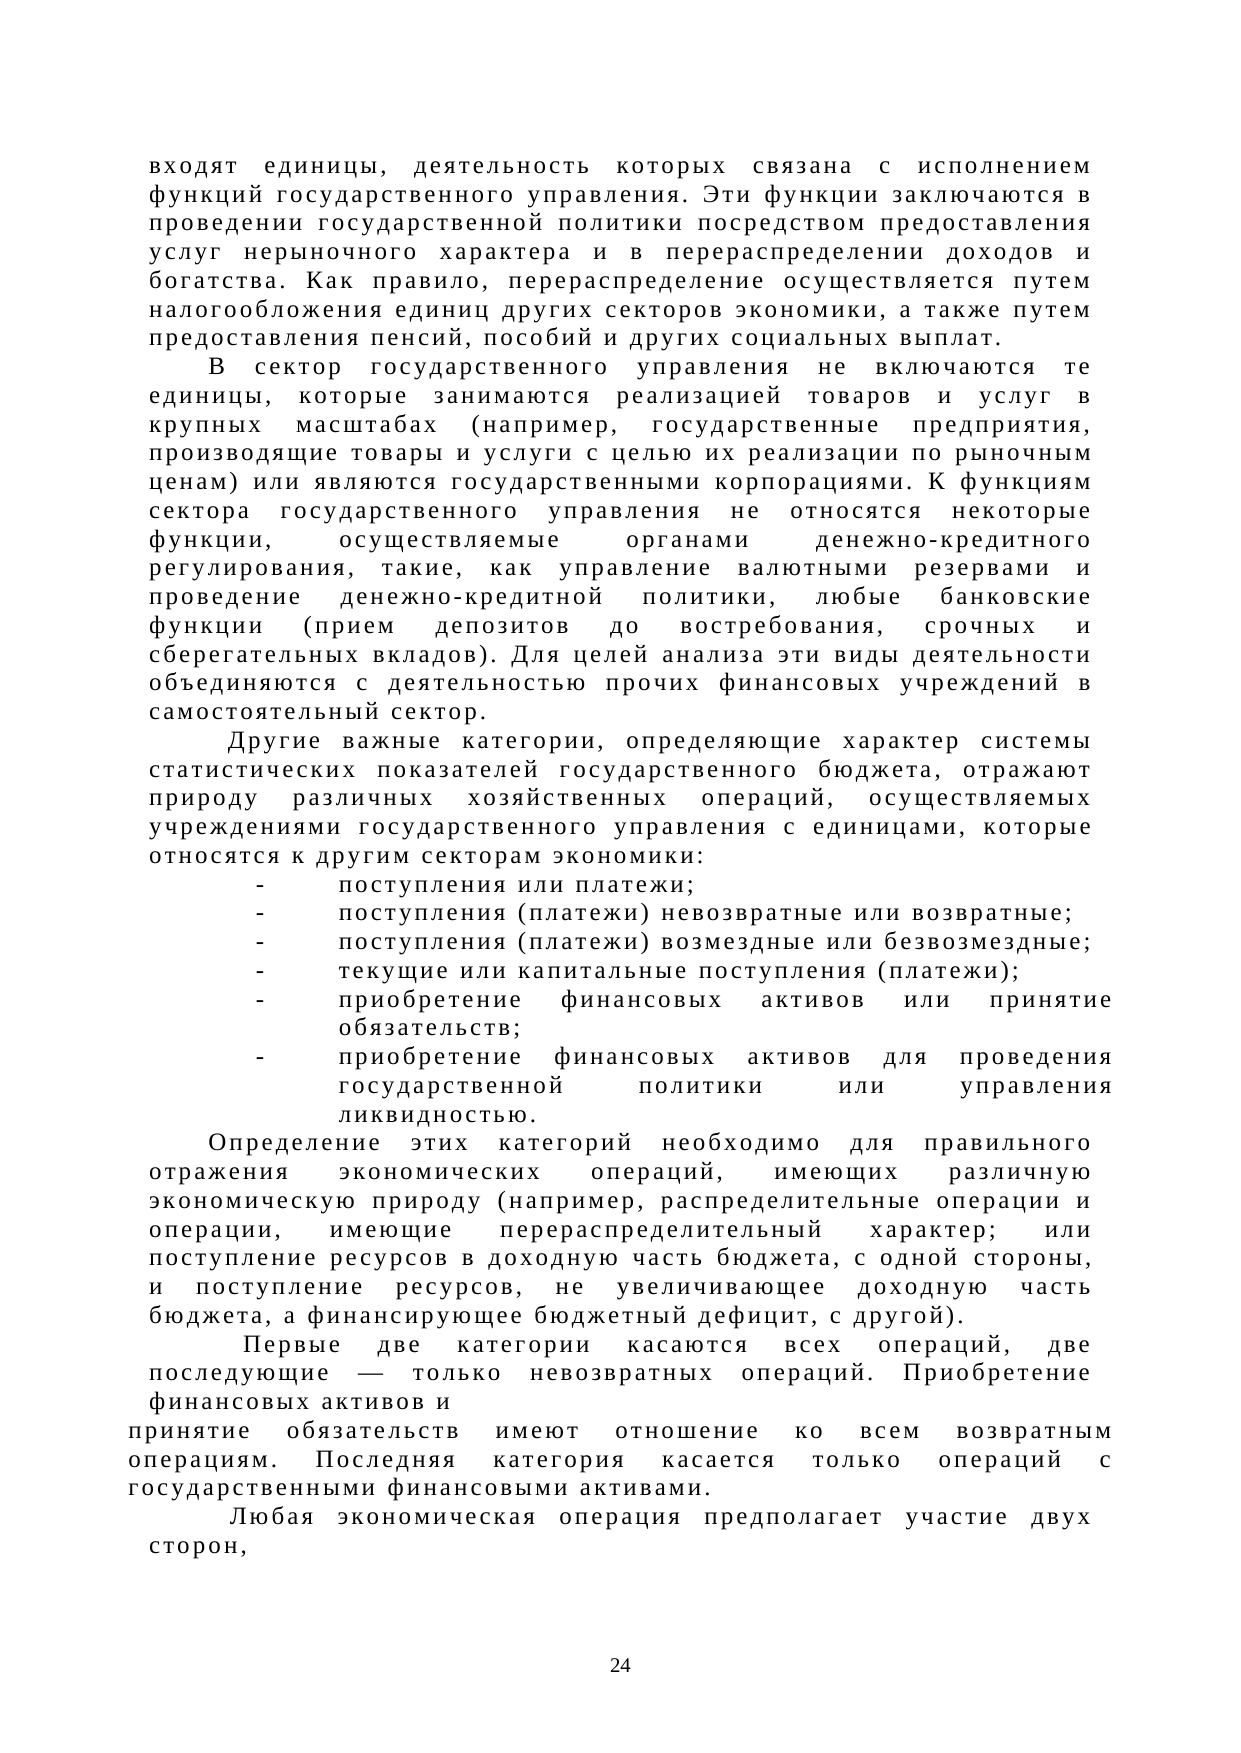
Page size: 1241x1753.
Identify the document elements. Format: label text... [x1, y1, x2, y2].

text В сектор государственного управления не включаются те единицы, которые занимаются реализацией товаров и услуг в крупных масштабах (например, государственные предприятия, производящие товары и услуги с целью их реализации по рыночным ценам) или являются государственными корпорациями. К функциям сектора государственного управления не относятся некоторые функции, осуществляемые органами денежно-кредитного регулирования, такие, как управление валютными резервами и проведение денежно-кредитной политики, любые банковские функции (прием депозитов до востребования, срочных и сберегательных вкладов). Для целей анализа эти виды деятельности объединяются с деятельностью прочих финансовых учреждений в самостоятельный сектор. [149, 351, 1091, 725]
text Другие важные категории, определяющие характер системы статистических показателей государственного бюджета, отражают природу различных хозяйственных операций, осуществляемых учреждениями государственного управления с единицами, которые относятся к другим секторам экономики: [149, 725, 1091, 869]
text Определение этих категорий необходимо для правильного отражения экономических операций, имеющих различную экономическую природу (например, распределительные операции и операции, имеющие перераспределительный характер; или поступление ресурсов в доходную часть бюджета, с одной стороны, и поступление ресурсов, не увеличивающее доходную часть бюджета, а финансирующее бюджетный дефицит, с другой). [149, 1127, 1091, 1329]
text Первые две категории касаются всех операций, две последующие — только невозвратных операций. Приобретение финансовых активов и [149, 1329, 1091, 1415]
text принятие обязательств имеют отношение ко всем возвратным операциям. Последняя категория касается только операций с государственными финансовыми активами. [128, 1415, 1112, 1501]
text Любая экономическая операция предполагает участие двух сторон, [149, 1501, 1091, 1559]
list поступления (платежи) возмездные или безвозмездные; [256, 926, 1112, 955]
list поступления или платежи; [256, 869, 1112, 897]
list поступления (платежи) невозвратные или возвратные; [256, 897, 1112, 926]
list приобретение финансовых активов или принятие обязательств; [256, 984, 1112, 1041]
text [149, 150, 1091, 351]
list приобретение финансовых активов для проведения государственной политики или управления ликвидностью. [256, 1041, 1112, 1127]
list текущие или капитальные поступления (платежи); [256, 955, 1112, 984]
